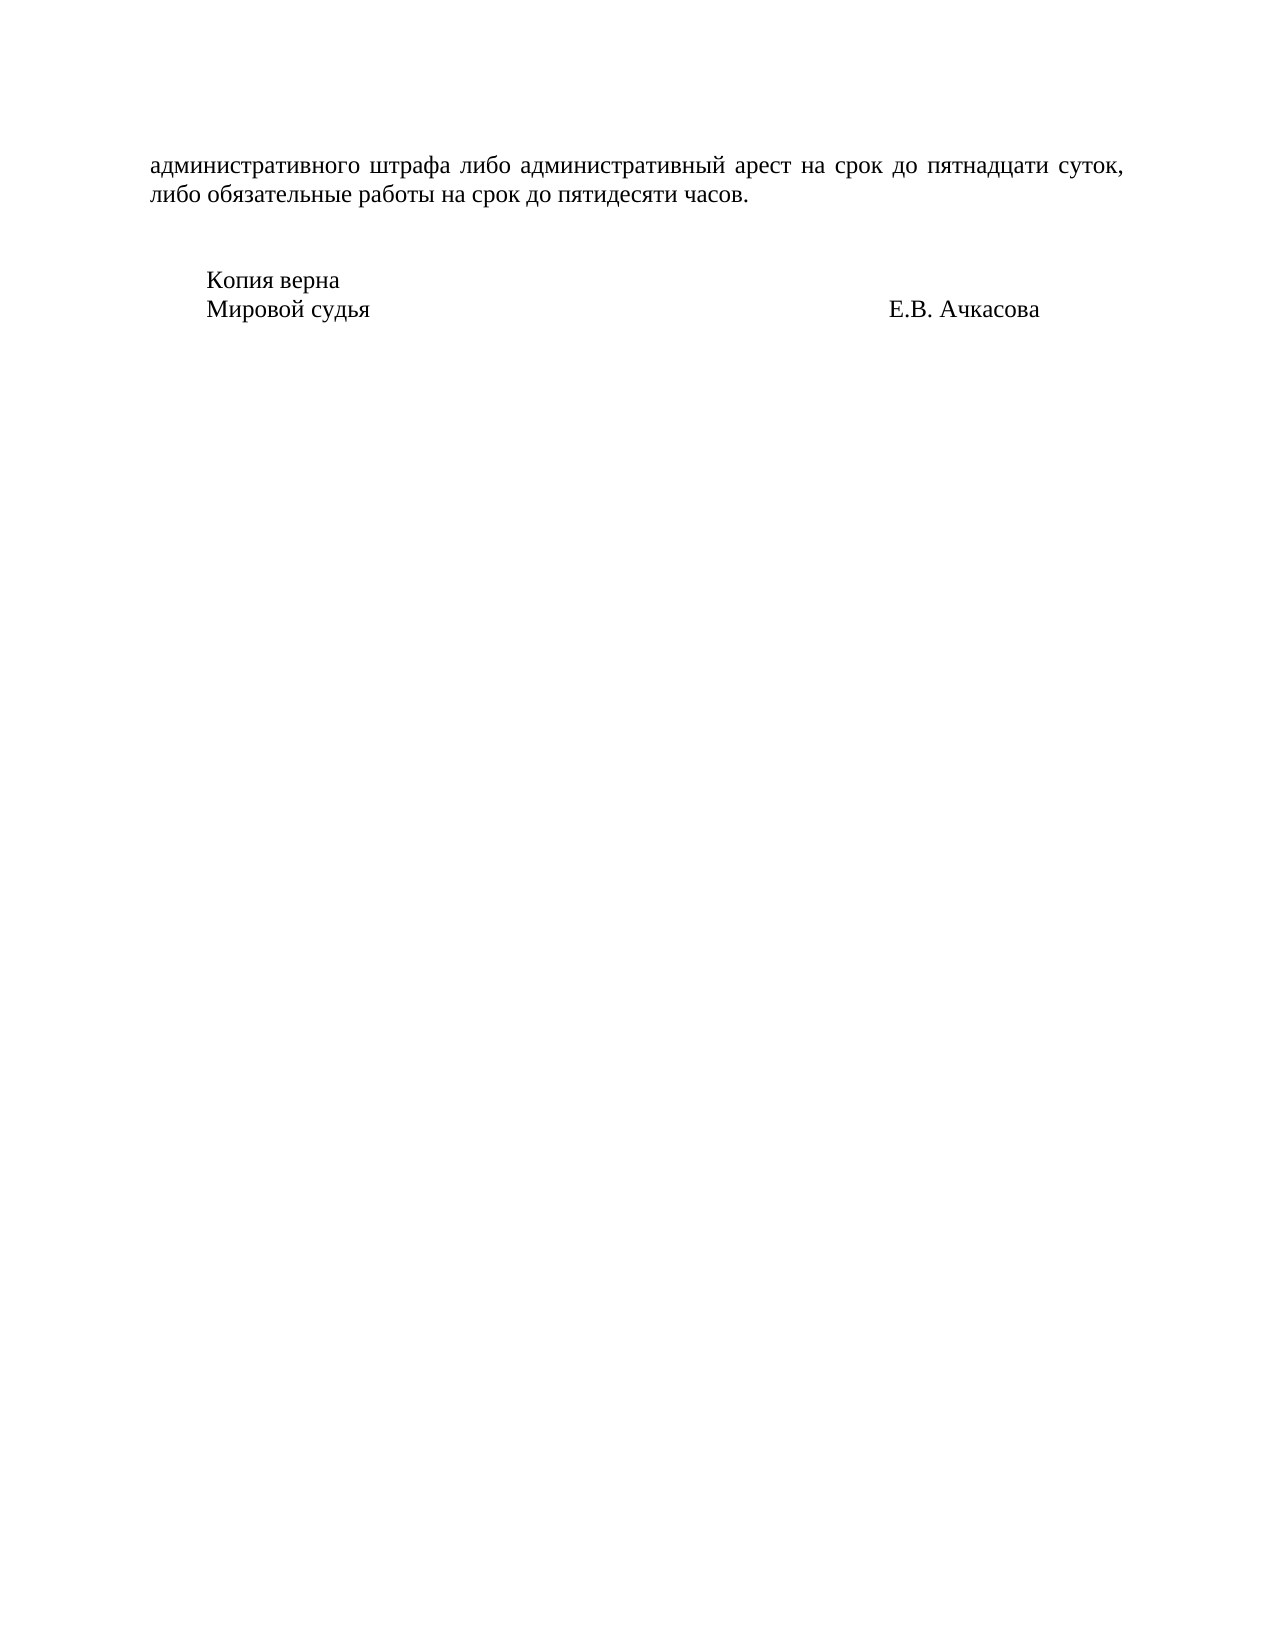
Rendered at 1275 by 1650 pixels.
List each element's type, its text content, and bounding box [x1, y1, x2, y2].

text Копия верна [150, 265, 1125, 294]
text Мировой судья Е.В. Ачкасова [150, 294, 1125, 322]
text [150, 150, 1125, 207]
